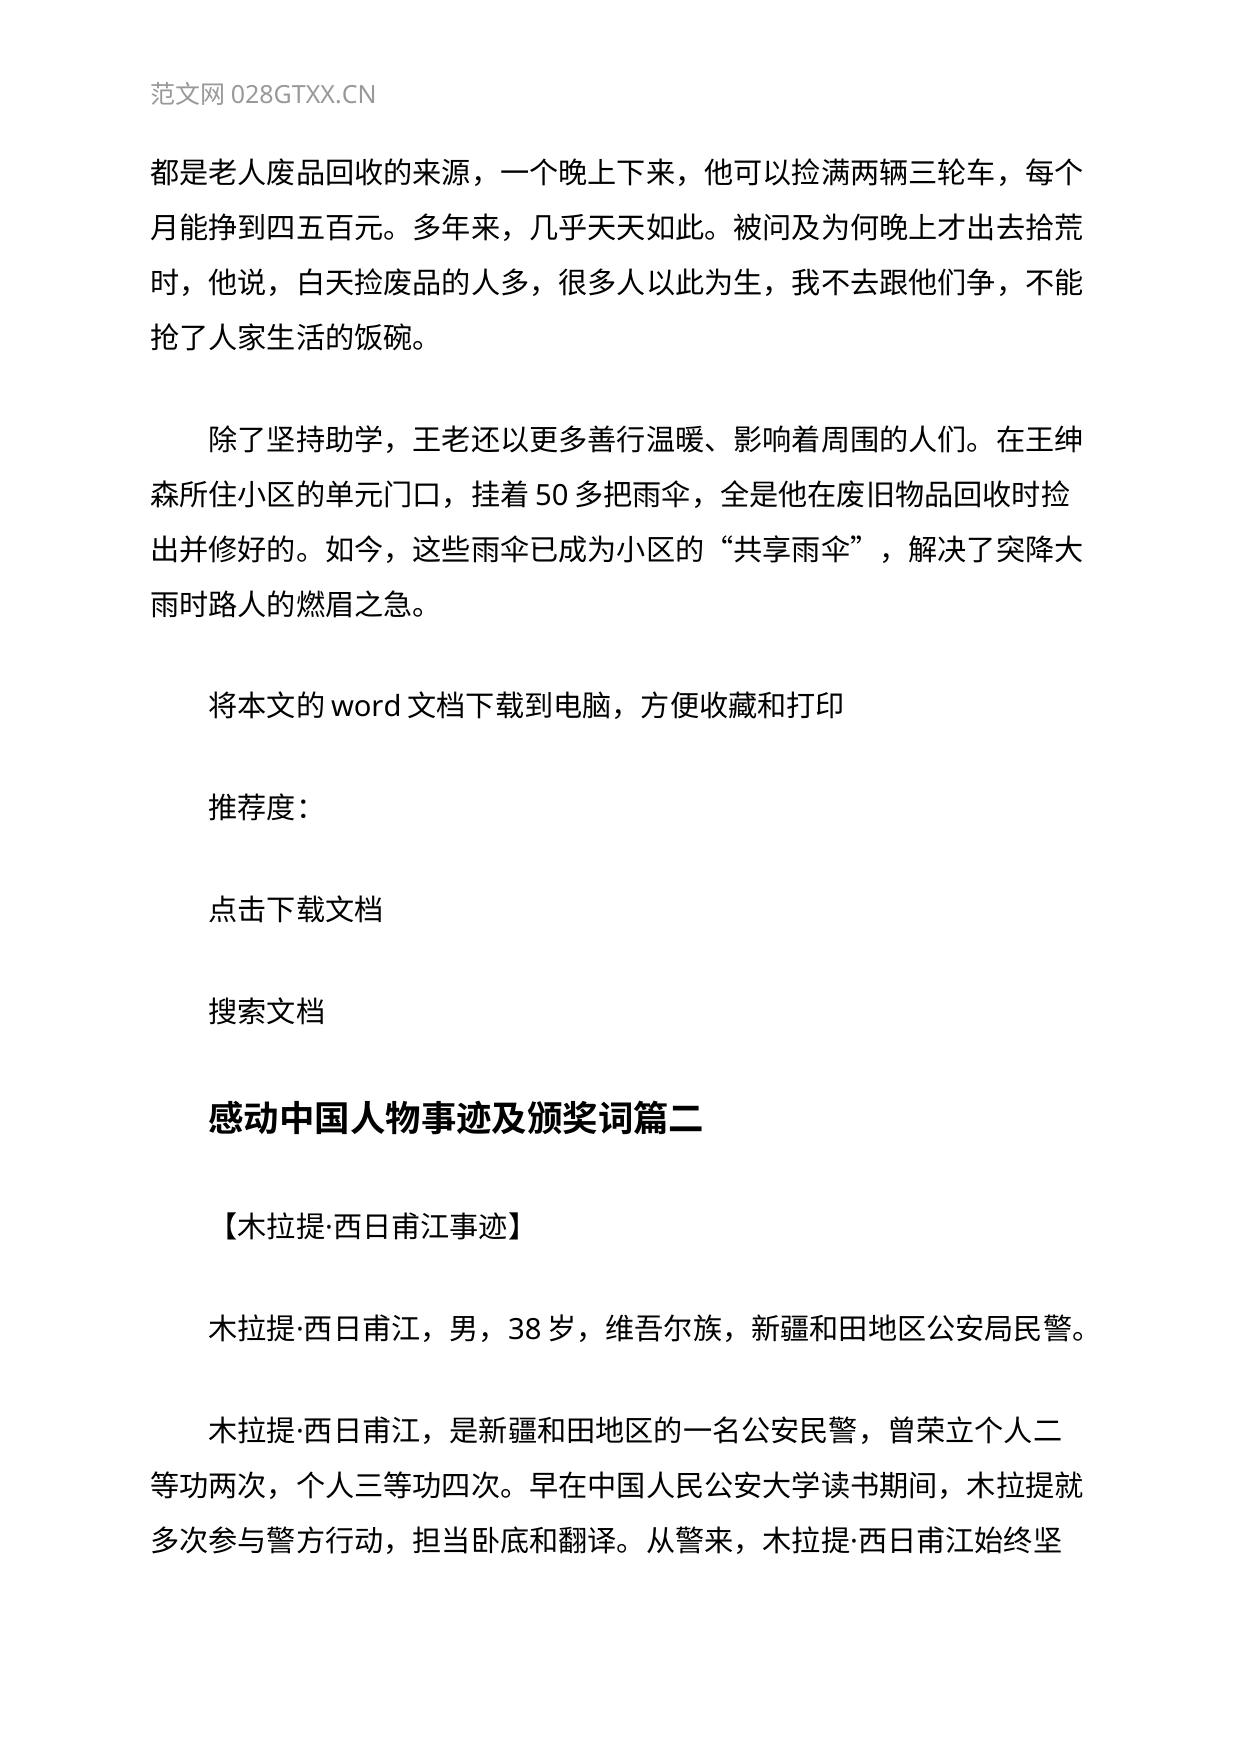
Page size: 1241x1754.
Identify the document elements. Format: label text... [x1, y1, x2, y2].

text 除了坚持助学，王老还以更多善行温暖、影响着周围的人们。在王绅森所住小区的单元门口，挂着50多把雨伞，全是他在废旧物品回收时捡出并修好的。如今，这些雨伞已成为小区的“共享雨伞”，解决了突降大雨时路人的燃眉之急。 [150, 416, 1090, 623]
text 点击下载文档 [150, 887, 1090, 929]
text 感动中国人物事迹及颁奖词篇二 [150, 1090, 1090, 1142]
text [150, 1408, 1090, 1560]
text 将本文的word文档下载到电脑，方便收藏和打印 [150, 683, 1090, 725]
text 搜索文档 [150, 988, 1090, 1031]
text 木拉提·西日甫江，男，38岁，维吾尔族，新疆和田地区公安局民警。 [150, 1306, 1090, 1348]
text 【木拉提·西日甫江事迹】 [150, 1204, 1090, 1246]
text 推荐度： [150, 785, 1090, 827]
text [150, 150, 1090, 357]
